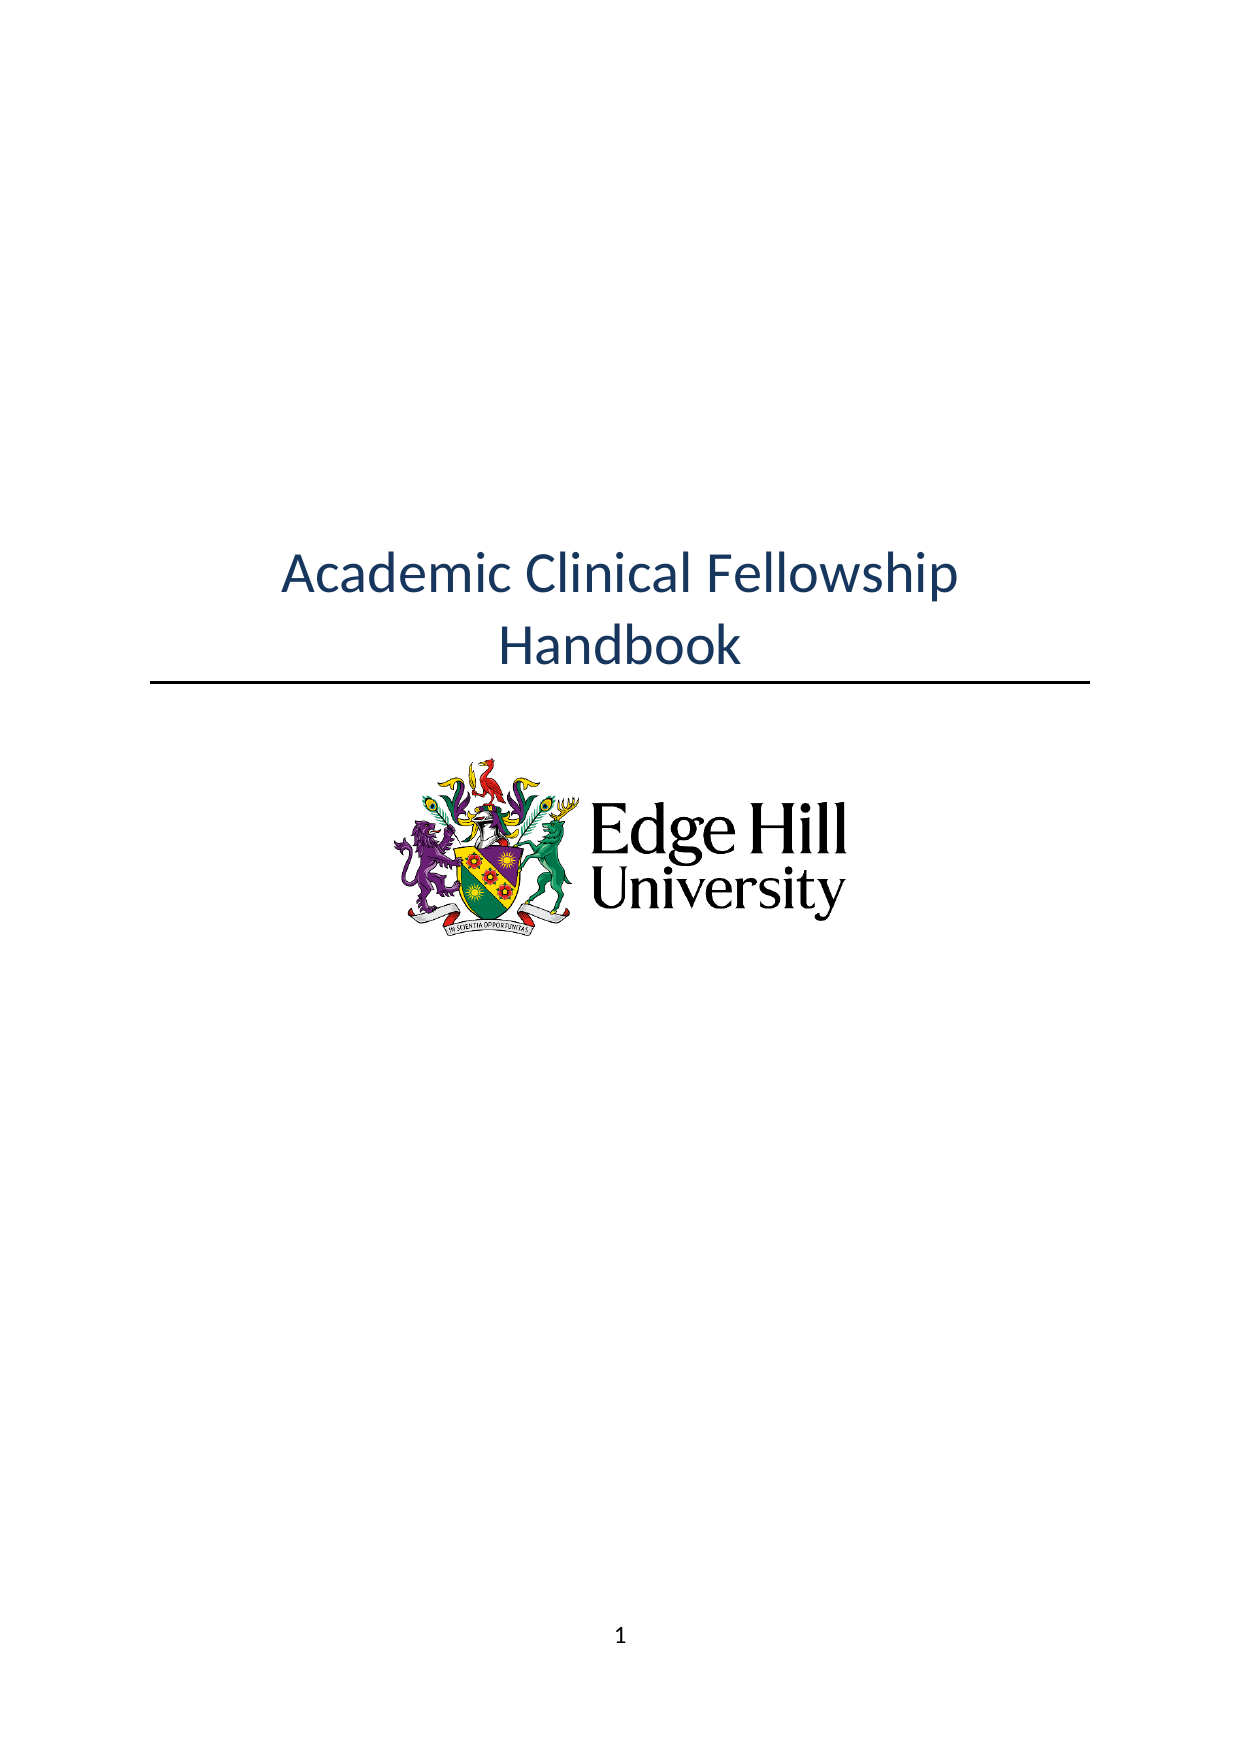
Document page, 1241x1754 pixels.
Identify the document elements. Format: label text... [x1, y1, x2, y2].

text Handbook [150, 607, 1090, 681]
text Academic Clinical Fellowship [150, 536, 1090, 607]
picture [392, 755, 849, 938]
